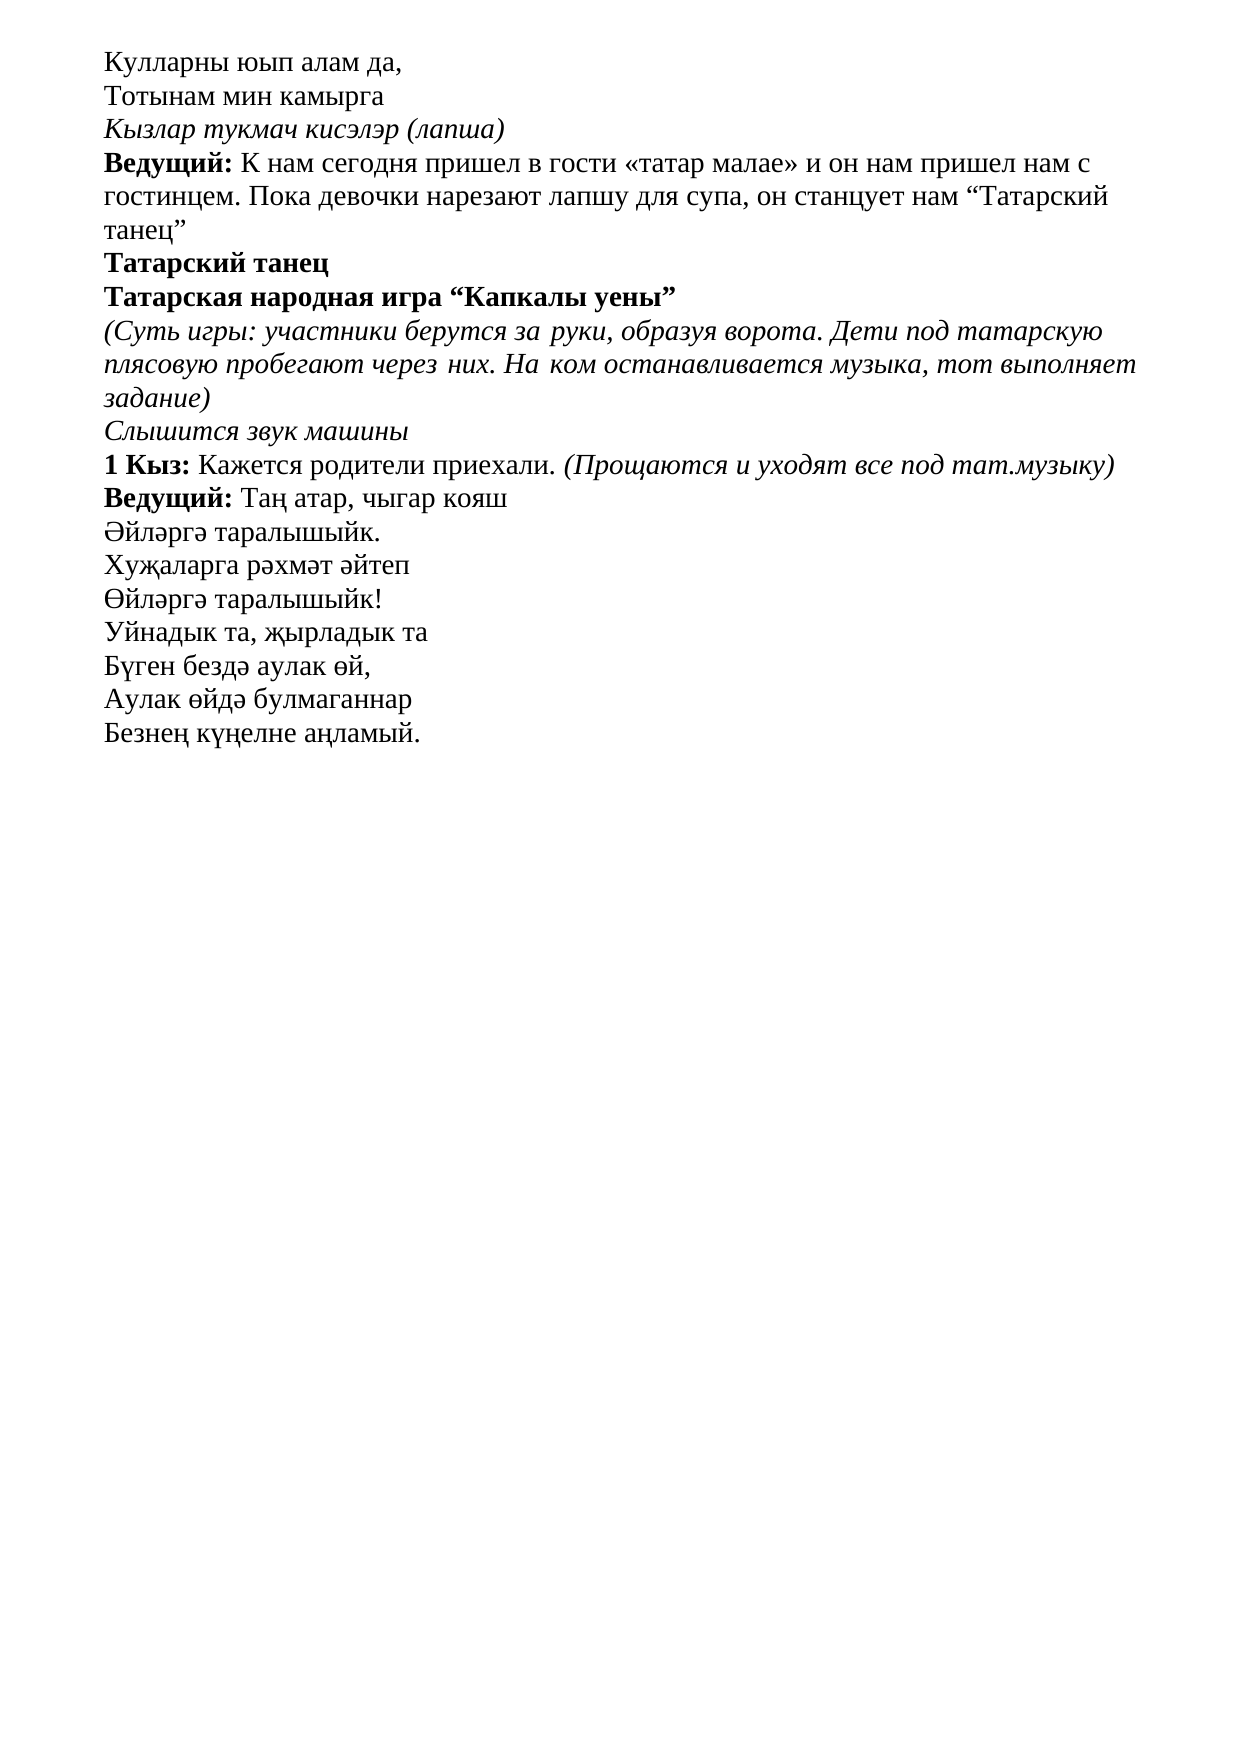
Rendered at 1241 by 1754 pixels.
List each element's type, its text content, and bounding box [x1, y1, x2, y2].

text Слышится звук машины [103, 413, 1152, 447]
text (Суть игры: участники берутся за руки, образуя ворота. Дети под татарскую плясовую пробегают через них. На ком останавливается музыка, тот выполняет задание) [103, 313, 1152, 413]
text Кызлар тукмач кисэлэр (лапша) [103, 111, 1152, 145]
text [103, 44, 1152, 111]
text Хуҗаларга рәхмәт әйтеп [103, 547, 1152, 581]
text Ведущий: Таң атар, чыгар кояш [103, 480, 1152, 514]
text Бүген бездә аулак өй, [103, 648, 1152, 682]
text Татарская народная игра “Капкалы уены” [103, 279, 1152, 313]
text 1 Кыз: Кажется родители приехали. (Прощаются и уходят все под тат.музыку) [103, 447, 1152, 480]
text Ведущий: К нам сегодня пришел в гости «татар малае» и он нам пришел нам с гостинцем. Пока девочки нарезают лапшу для супа, он станцует нам “Татарский танец” [103, 145, 1152, 246]
text Уйнадык та, җырладык та [103, 614, 1152, 648]
text Безнең күңелне аңламый. [103, 715, 1152, 749]
text Аулак өйдә булмаганнар [103, 682, 1152, 715]
text Өйләргә таралышыйк! [103, 581, 1152, 614]
text Татарский танец [103, 246, 1152, 279]
text Әйләргә таралышыйк. [103, 514, 1152, 547]
